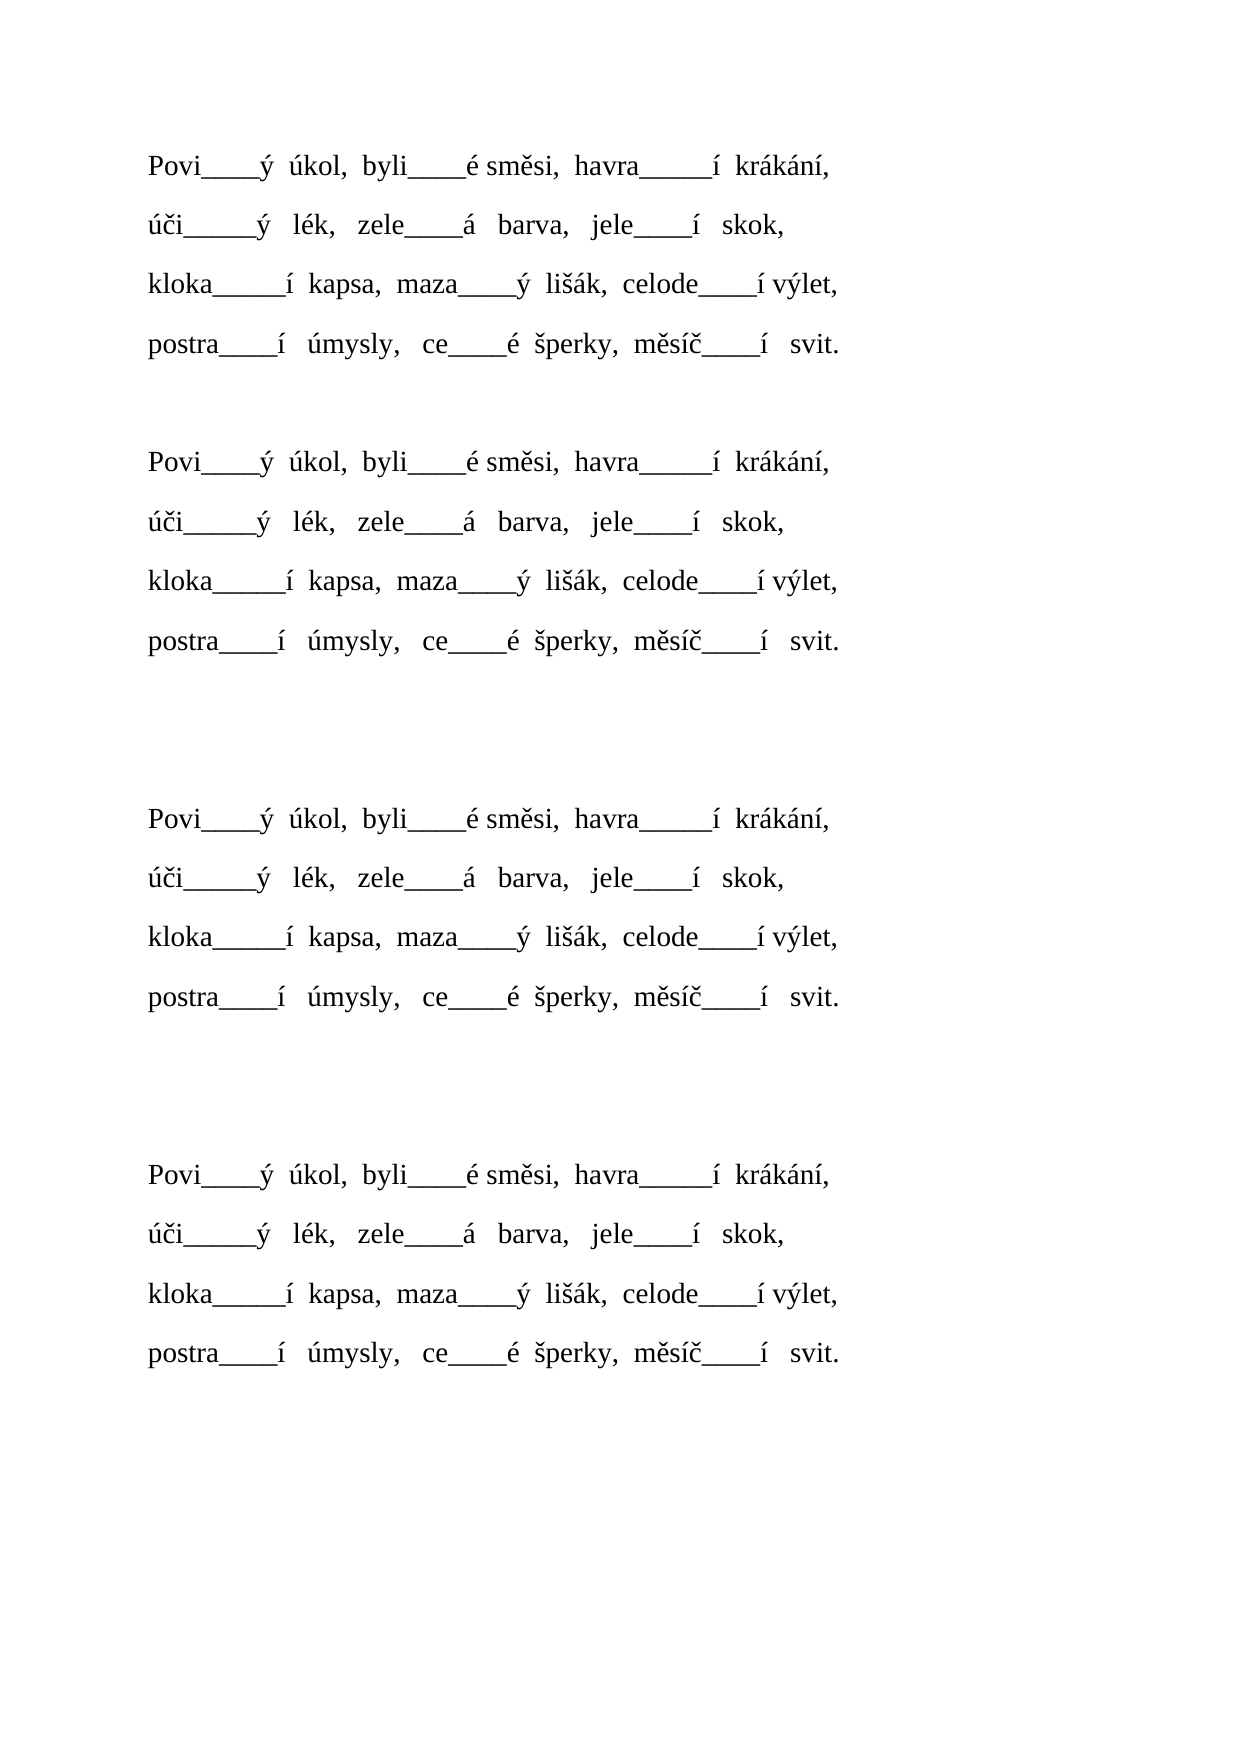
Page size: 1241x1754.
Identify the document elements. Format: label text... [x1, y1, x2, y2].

text postra____í úmysly, ce____é šperky, měsíč____í svit. [148, 1335, 1093, 1369]
text úči_____ý lék, zele____á barva, jele____í skok, [148, 207, 1093, 241]
text kloka_____í kapsa, maza____ý lišák, celode____í výlet, [148, 919, 1093, 953]
text kloka_____í kapsa, maza____ý lišák, celode____í výlet, [148, 563, 1093, 597]
text úči_____ý lék, zele____á barva, jele____í skok, [148, 504, 1093, 537]
text Povi____ý úkol, byli____é směsi, havra_____í krákání, [148, 148, 1093, 181]
text Povi____ý úkol, byli____é směsi, havra_____í krákání, [148, 801, 1093, 834]
text kloka_____í kapsa, maza____ý lišák, celode____í výlet, [148, 266, 1093, 300]
text kloka_____í kapsa, maza____ý lišák, celode____í výlet, [148, 1276, 1093, 1309]
text postra____í úmysly, ce____é šperky, měsíč____í svit. [148, 326, 1093, 359]
text Povi____ý úkol, byli____é směsi, havra_____í krákání, [148, 1157, 1093, 1191]
text postra____í úmysly, ce____é šperky, měsíč____í svit. [148, 979, 1093, 1012]
text úči_____ý lék, zele____á barva, jele____í skok, [148, 860, 1093, 894]
text Povi____ý úkol, byli____é směsi, havra_____í krákání, [148, 444, 1093, 478]
text úči_____ý lék, zele____á barva, jele____í skok, [148, 1216, 1093, 1250]
text postra____í úmysly, ce____é šperky, měsíč____í svit. [148, 623, 1093, 656]
